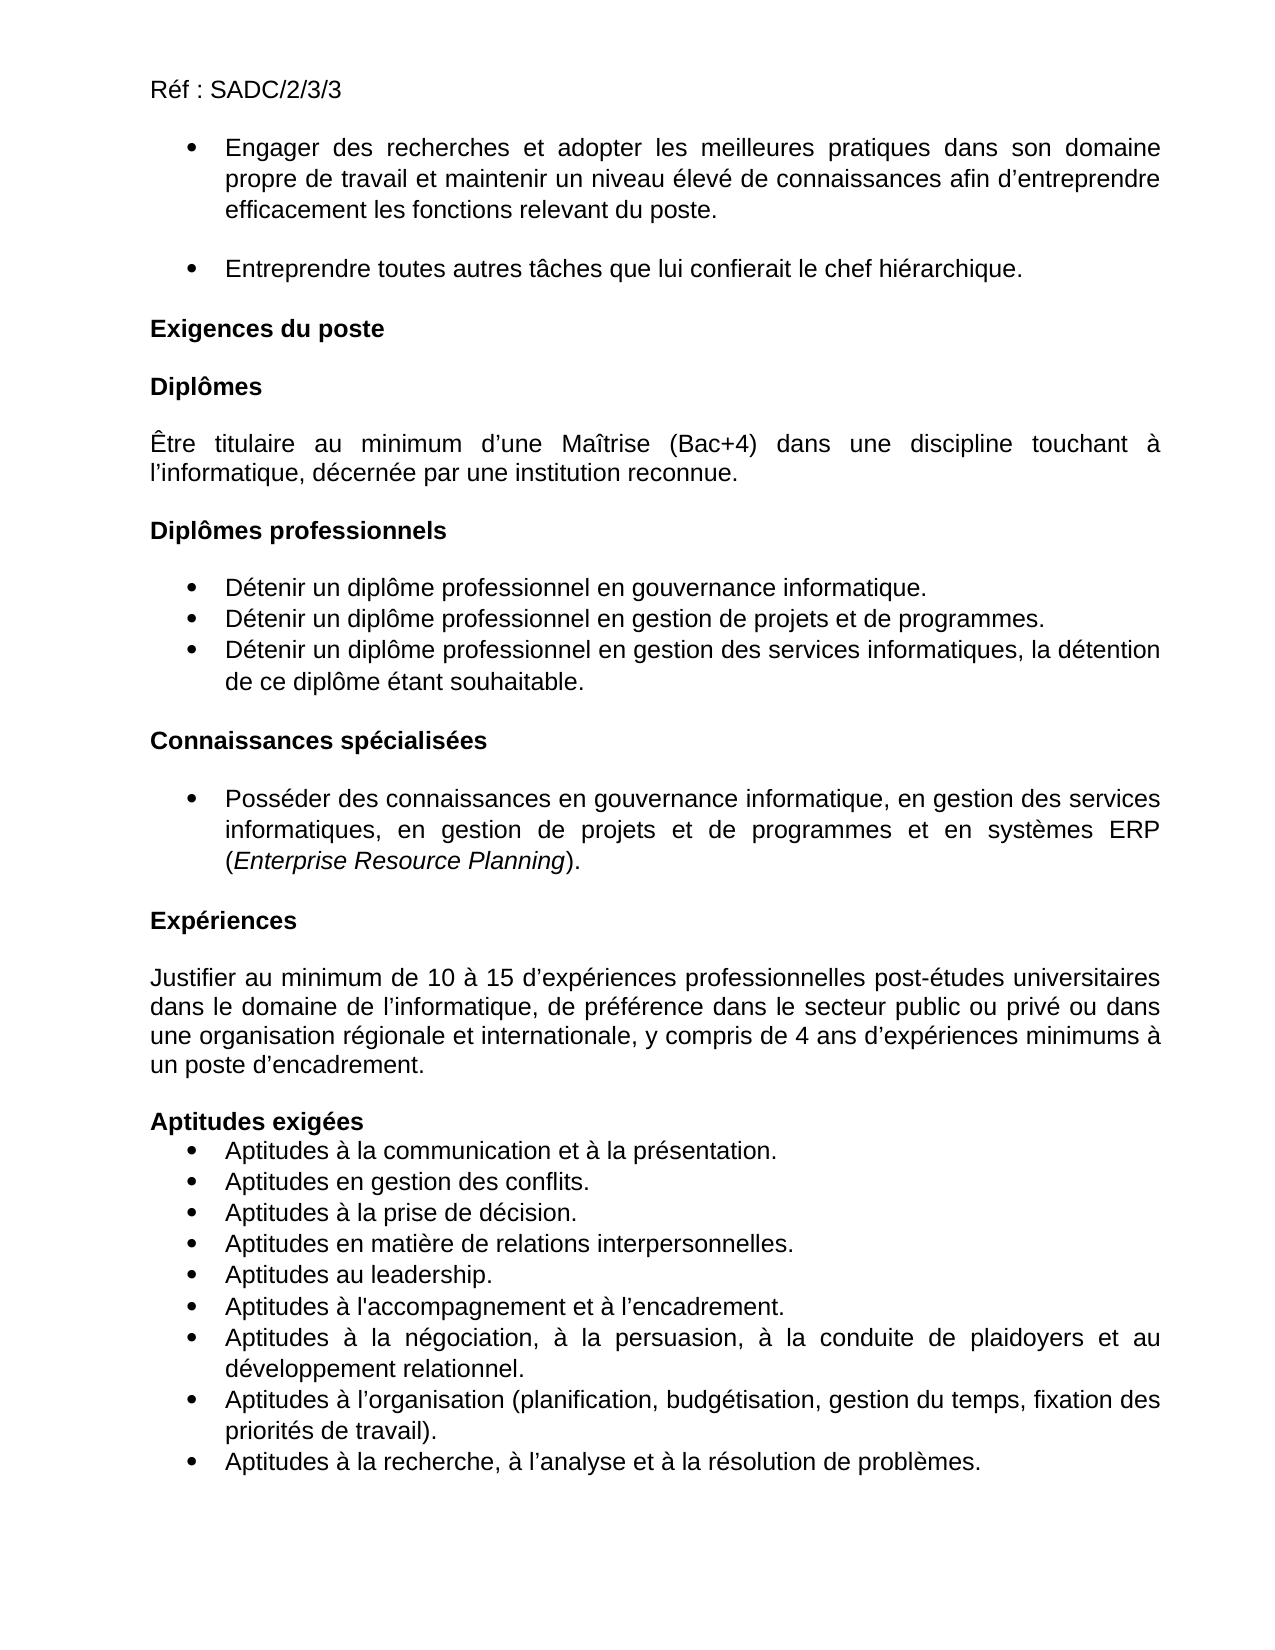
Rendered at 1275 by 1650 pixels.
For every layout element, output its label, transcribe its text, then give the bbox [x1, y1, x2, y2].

list Entreprendre toutes autres tâches que lui confierait le chef hiérarchique. [187, 254, 1162, 283]
list Détenir un diplôme professionnel en gouvernance informatique. [187, 573, 1162, 602]
list Aptitudes à l’organisation (planification, budgétisation, gestion du temps, fixation des priorités de travail). [187, 1385, 1162, 1445]
text Connaissances spécialisées [150, 726, 1162, 755]
text Être titulaire au minimum d’une Maîtrise (Bac+4) dans une discipline touchant à l’informatique, décernée par une institution reconnue. [150, 429, 1162, 487]
text Expériences [150, 906, 1162, 934]
text Aptitudes exigées [150, 1107, 1162, 1136]
list Aptitudes à la recherche, à l’analyse et à la résolution de problèmes. [187, 1447, 1162, 1476]
list Engager des recherches et adopter les meilleures pratiques dans son domaine propre de travail et maintenir un niveau élevé de connaissances afin d’entreprendre efficacement les fonctions relevant du poste. [187, 132, 1162, 223]
list Aptitudes en matière de relations interpersonnelles. [187, 1229, 1162, 1258]
text Diplômes [150, 372, 1162, 401]
text Diplômes professionnels [150, 516, 1162, 544]
list Aptitudes au leadership. [187, 1260, 1162, 1289]
list Aptitudes en gestion des conflits. [187, 1167, 1162, 1196]
list Aptitudes à la négociation, à la persuasion, à la conduite de plaidoyers et au développement relationnel. [187, 1323, 1162, 1383]
text Exigences du poste [150, 314, 1162, 343]
list Posséder des connaissances en gouvernance informatique, en gestion des services informatiques, en gestion de projets et de programmes et en systèmes ERP (Enterprise Resource Planning). [187, 784, 1162, 875]
list Détenir un diplôme professionnel en gestion des services informatiques, la détention de ce diplôme étant souhaitable. [187, 635, 1162, 695]
text Justifier au minimum de 10 à 15 d’expériences professionnelles post-études universitaires dans le domaine de l’informatique, de préférence dans le secteur public ou privé ou dans une organisation régionale et internationale, y compris de 4 ans d’expériences minimums à un poste d’encadrement. [150, 963, 1162, 1078]
list Détenir un diplôme professionnel en gestion de projets et de programmes. [187, 604, 1162, 633]
list Aptitudes à l'accompagnement et à l’encadrement. [187, 1292, 1162, 1320]
list Aptitudes à la prise de décision. [187, 1198, 1162, 1227]
list Aptitudes à la communication et à la présentation. [187, 1136, 1162, 1165]
